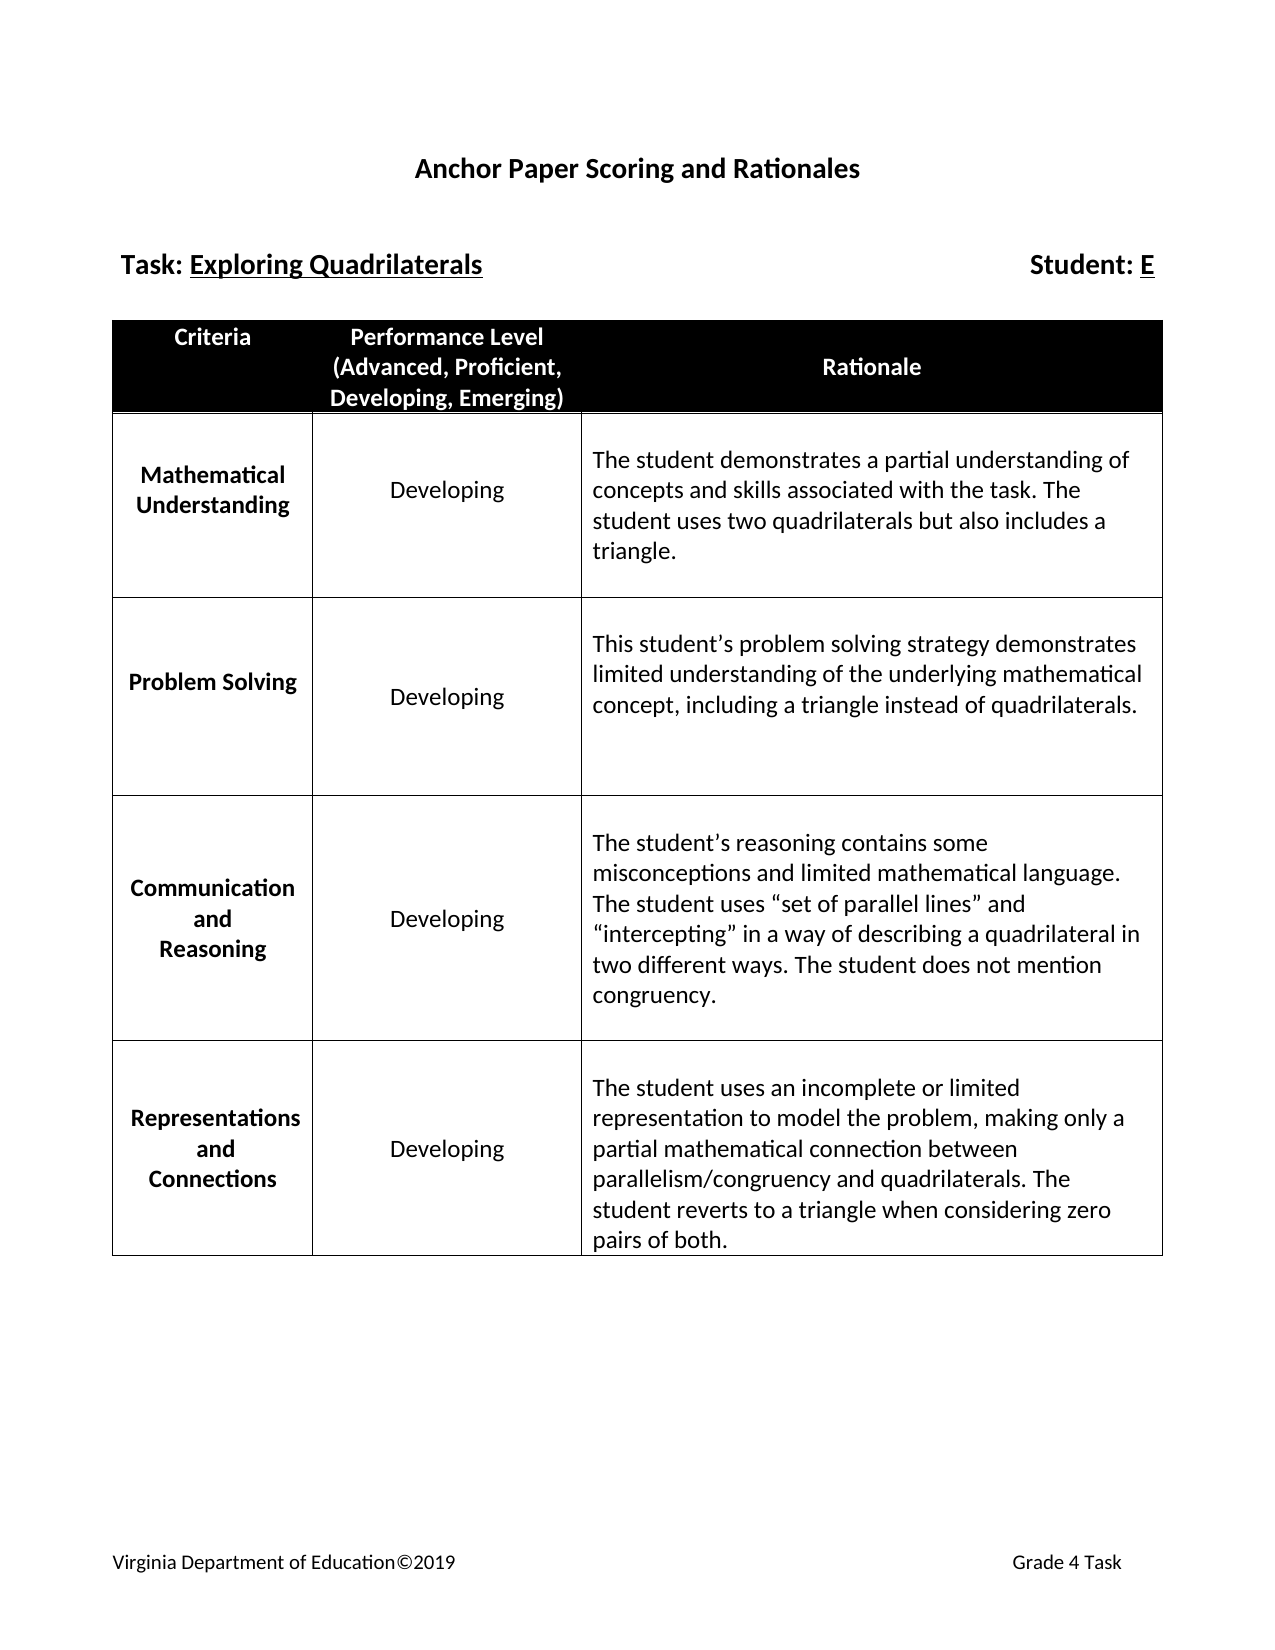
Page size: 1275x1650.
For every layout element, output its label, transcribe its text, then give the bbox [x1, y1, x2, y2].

table_cell This student’s problem solving strategy demonstrates limited understanding of the underlying mathematical concept, including a triangle instead of quadrilaterals. [582, 598, 1162, 795]
table_cell Mathematical Understanding [113, 414, 312, 597]
table_cell Developing [313, 796, 581, 1040]
table_cell The student uses an incomplete or limited representation to model the problem, making only a partial mathematical connection between parallelism/congruency and quadrilaterals. The student reverts to a triangle when considering zero pairs of both. [582, 1041, 1162, 1255]
table_cell Communication and Reasoning [113, 796, 312, 1040]
table_cell Developing [313, 414, 581, 597]
table_cell The student demonstrates a partial understanding of concepts and skills associated with the task. The student uses two quadrilaterals but also includes a triangle. [582, 414, 1162, 597]
table_cell Representations and Connections [113, 1041, 312, 1255]
table_cell Developing [313, 1041, 581, 1255]
table_cell The student’s reasoning contains some misconceptions and limited mathematical language. The student uses “set of parallel lines” and “intercepting” in a way of describing a quadrilateral in two different ways. The student does not mention congruency. [582, 796, 1162, 1040]
table_cell Problem Solving [113, 598, 312, 795]
text Task: Exploring Quadrilaterals Student: E [112, 246, 1162, 282]
table_cell Developing [313, 598, 581, 795]
table_header Criteria [113, 321, 312, 412]
text Anchor Paper Scoring and Rationales [112, 150, 1162, 186]
table_header Rationale [582, 321, 1162, 412]
table_header Performance Level (Advanced, Proficient, Developing, Emerging) [313, 321, 581, 412]
